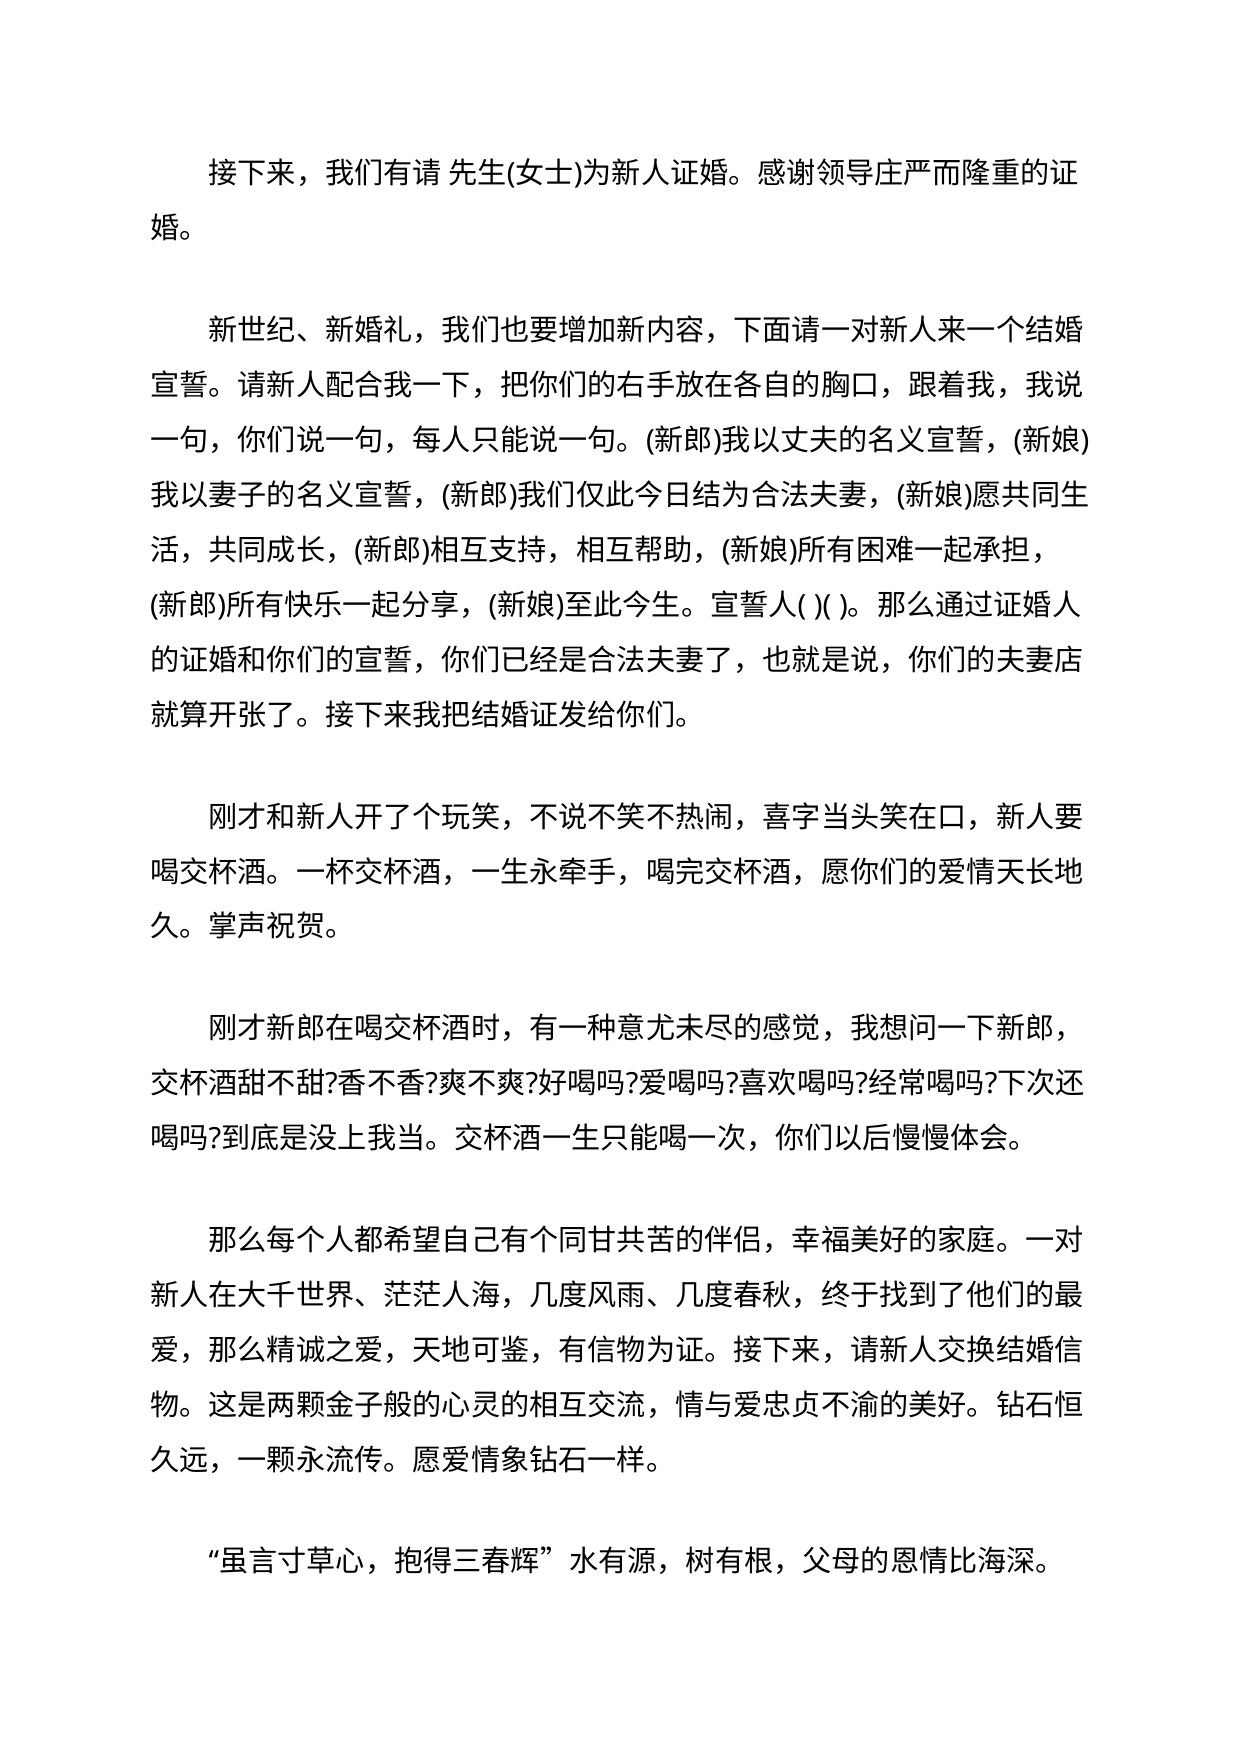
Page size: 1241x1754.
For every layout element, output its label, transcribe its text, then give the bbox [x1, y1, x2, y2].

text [150, 1538, 1090, 1580]
text 新世纪、新婚礼，我们也要增加新内容，下面请一对新人来一个结婚宣誓。请新人配合我一下，把你们的右手放在各自的胸口，跟着我，我说一句，你们说一句，每人只能说一句。(新郎)我以丈夫的名义宣誓，(新娘)我以妻子的名义宣誓，(新郎)我们仅此今日结为合法夫妻，(新娘)愿共同生活，共同成长，(新郎)相互支持，相互帮助，(新娘)所有困难一起承担，(新郎)所有快乐一起分享，(新娘)至此今生。宣誓人( )( )。那么通过证婚人的证婚和你们的宣誓，你们已经是合法夫妻了，也就是说，你们的夫妻店就算开张了。接下来我把结婚证发给你们。 [150, 307, 1090, 734]
text 刚才新郎在喝交杯酒时，有一种意尤未尽的感觉，我想问一下新郎，交杯酒甜不甜?香不香?爽不爽?好喝吗?爱喝吗?喜欢喝吗?经常喝吗?下次还喝吗?到底是没上我当。交杯酒一生只能喝一次，你们以后慢慢体会。 [150, 1005, 1090, 1157]
text 刚才和新人开了个玩笑，不说不笑不热闹，喜字当头笑在口，新人要喝交杯酒。一杯交杯酒，一生永牵手，喝完交杯酒，愿你们的爱情天长地久。掌声祝贺。 [150, 793, 1090, 945]
text 那么每个人都希望自己有个同甘共苦的伴侣，幸福美好的家庭。一对新人在大千世界、茫茫人海，几度风雨、几度春秋，终于找到了他们的最爱，那么精诚之爱，天地可鉴，有信物为证。接下来，请新人交换结婚信物。这是两颗金子般的心灵的相互交流，情与爱忠贞不渝的美好。钻石恒久远，一颗永流传。愿爱情象钻石一样。 [150, 1217, 1090, 1478]
text 接下来，我们有请 先生(女士)为新人证婚。感谢领导庄严而隆重的证婚。 [150, 150, 1090, 247]
